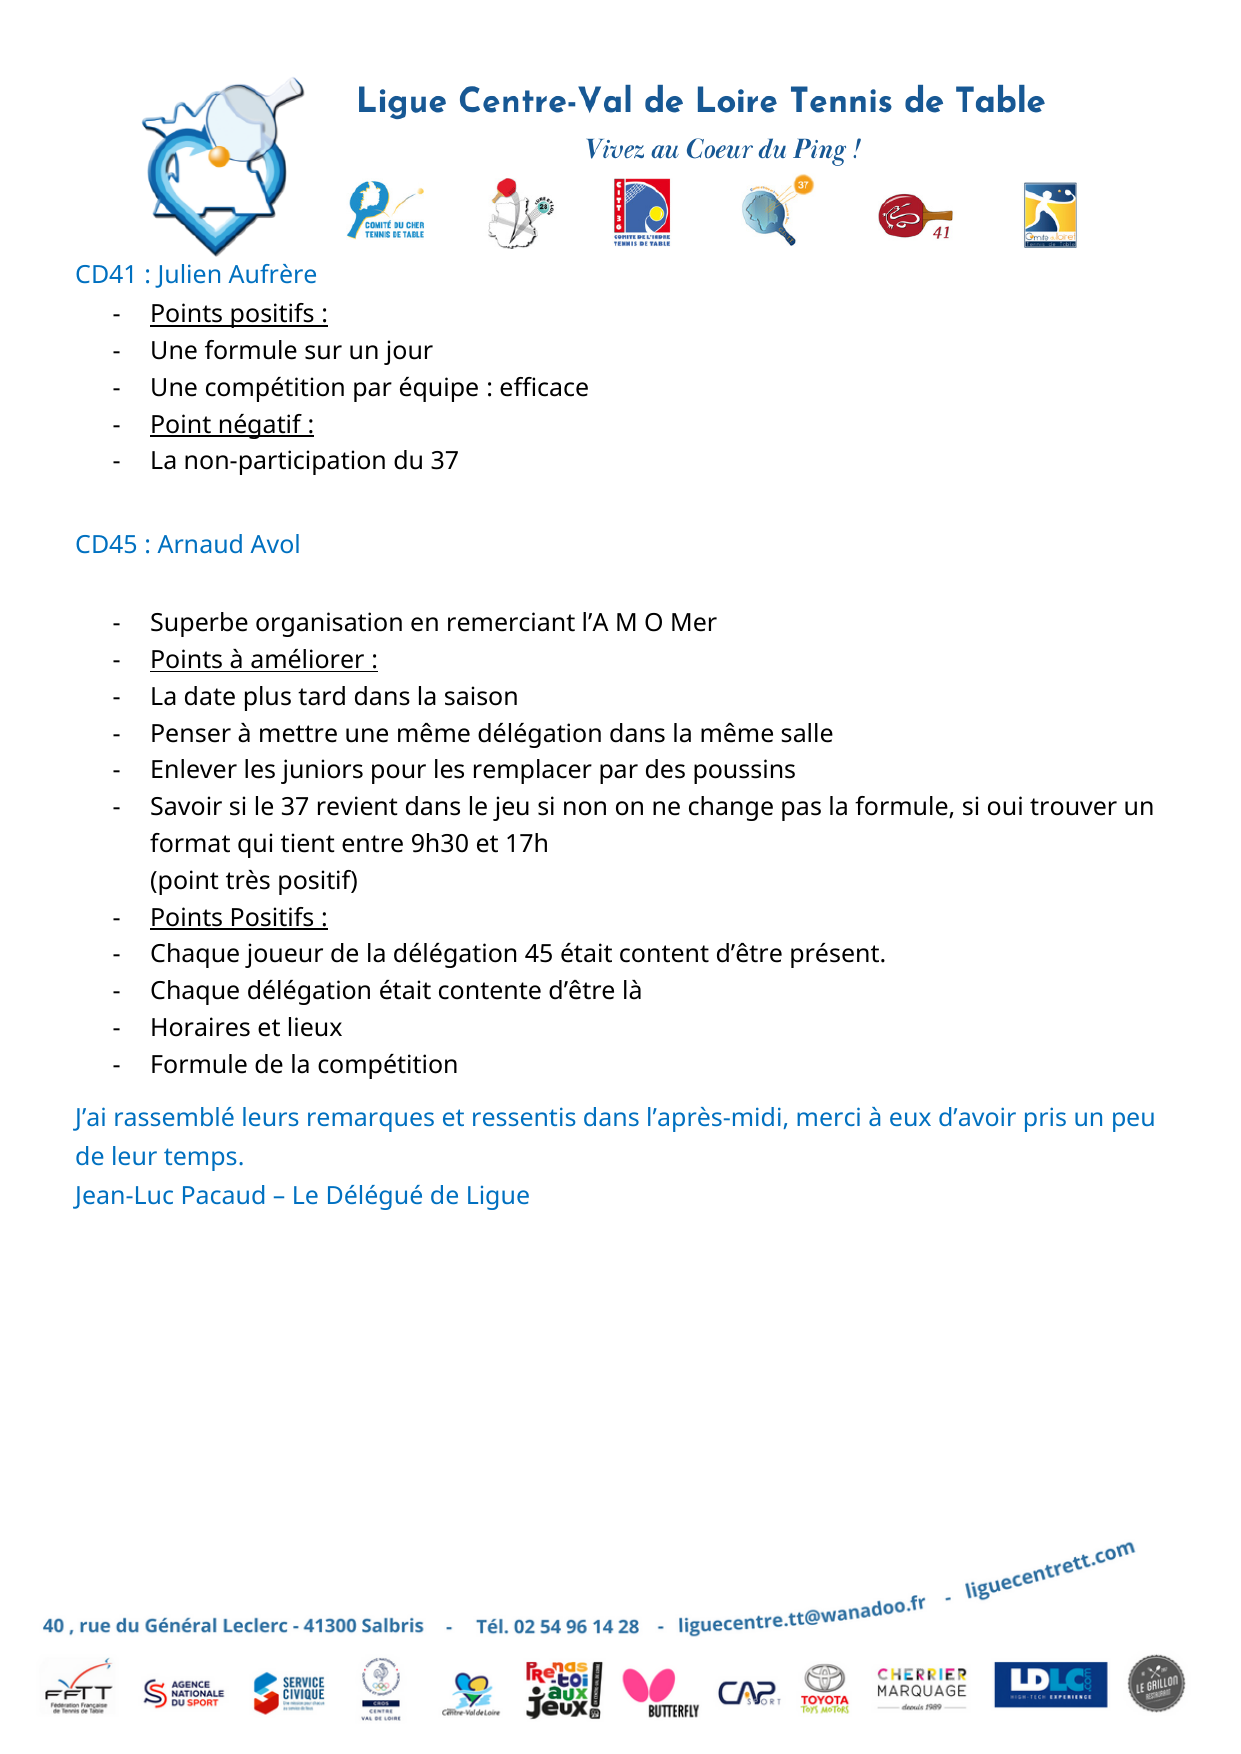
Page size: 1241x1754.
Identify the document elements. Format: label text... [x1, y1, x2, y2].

list Point négatif : [112, 406, 1165, 440]
list Horaires et lieux [112, 1009, 1165, 1043]
list La non-participation du 37 [112, 443, 1165, 477]
picture [4, 1522, 1235, 1728]
list Formule de la compétition [112, 1046, 1165, 1080]
list Enlever les juniors pour les remplacer par des poussins [112, 752, 1165, 786]
text J’ai rassemblé leurs remarques et ressentis dans l’après-midi, merci à eux d’avoir pris un peu de leur temps. [75, 1100, 1165, 1173]
list Une compétition par équipe : efficace [112, 369, 1165, 403]
list Savoir si le 37 revient dans le jeu si non on ne change pas la formule, si oui trouver un format qui tient entre 9h30 et 17h (point très positif) [112, 789, 1165, 896]
list La date plus tard dans la saison [112, 678, 1165, 713]
list Points à améliorer : [112, 642, 1165, 676]
text CD45 : Arnaud Avol [75, 527, 1165, 561]
list Points positifs : [112, 296, 1165, 330]
list Chaque délégation était contente d’être là [112, 973, 1165, 1007]
list Superbe organisation en remerciant l’A M O Mer [112, 605, 1165, 639]
list Points Positifs : [112, 899, 1165, 933]
list Penser à mettre une même délégation dans la même salle [112, 715, 1165, 749]
text Jean-Luc Pacaud – Le Délégué de Ligue [75, 1178, 1165, 1212]
list Chaque joueur de la délégation 45 était content d’être présent. [112, 936, 1165, 970]
list Une formule sur un jour [112, 333, 1165, 367]
picture [75, 75, 1166, 257]
text CD41 : Julien Aufrère [75, 257, 1165, 291]
